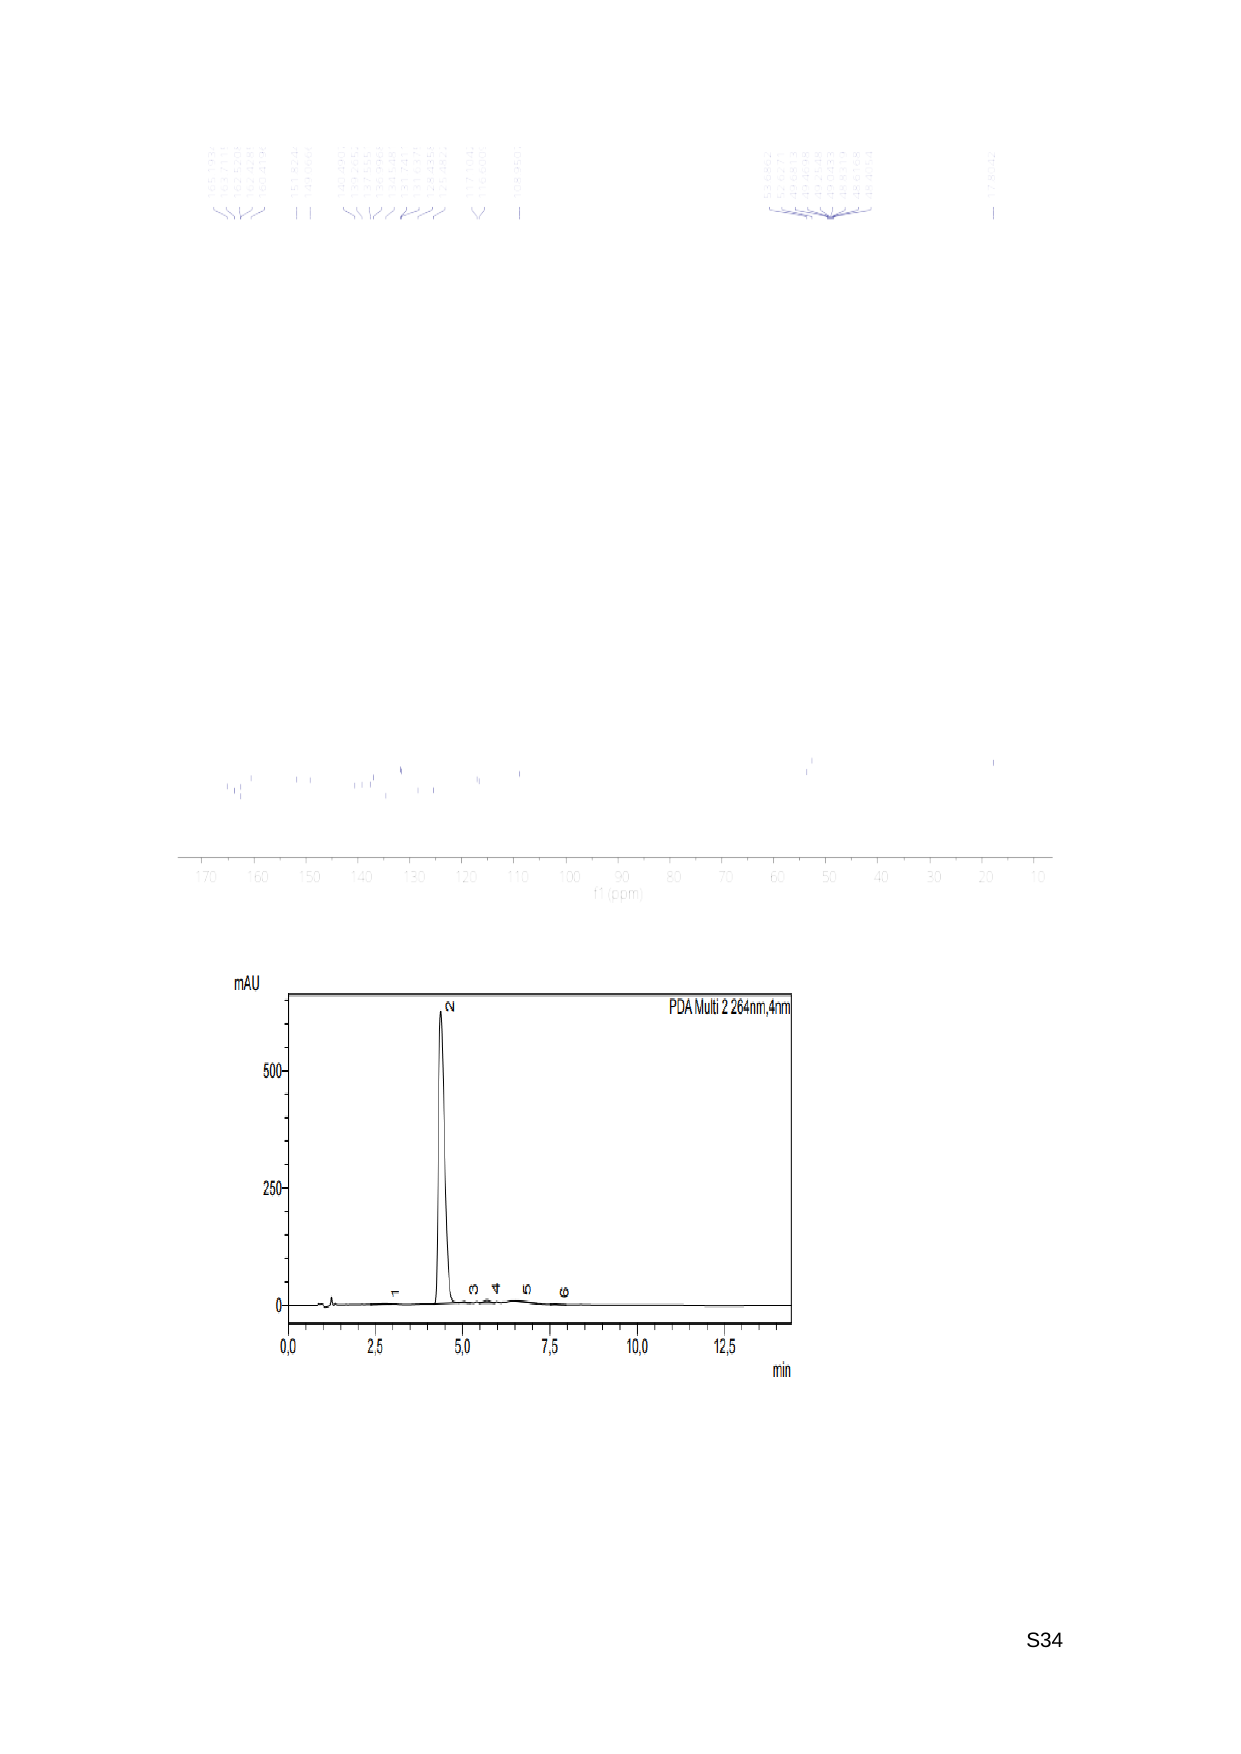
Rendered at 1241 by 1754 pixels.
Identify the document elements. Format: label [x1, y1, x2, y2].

picture [221, 947, 809, 1399]
